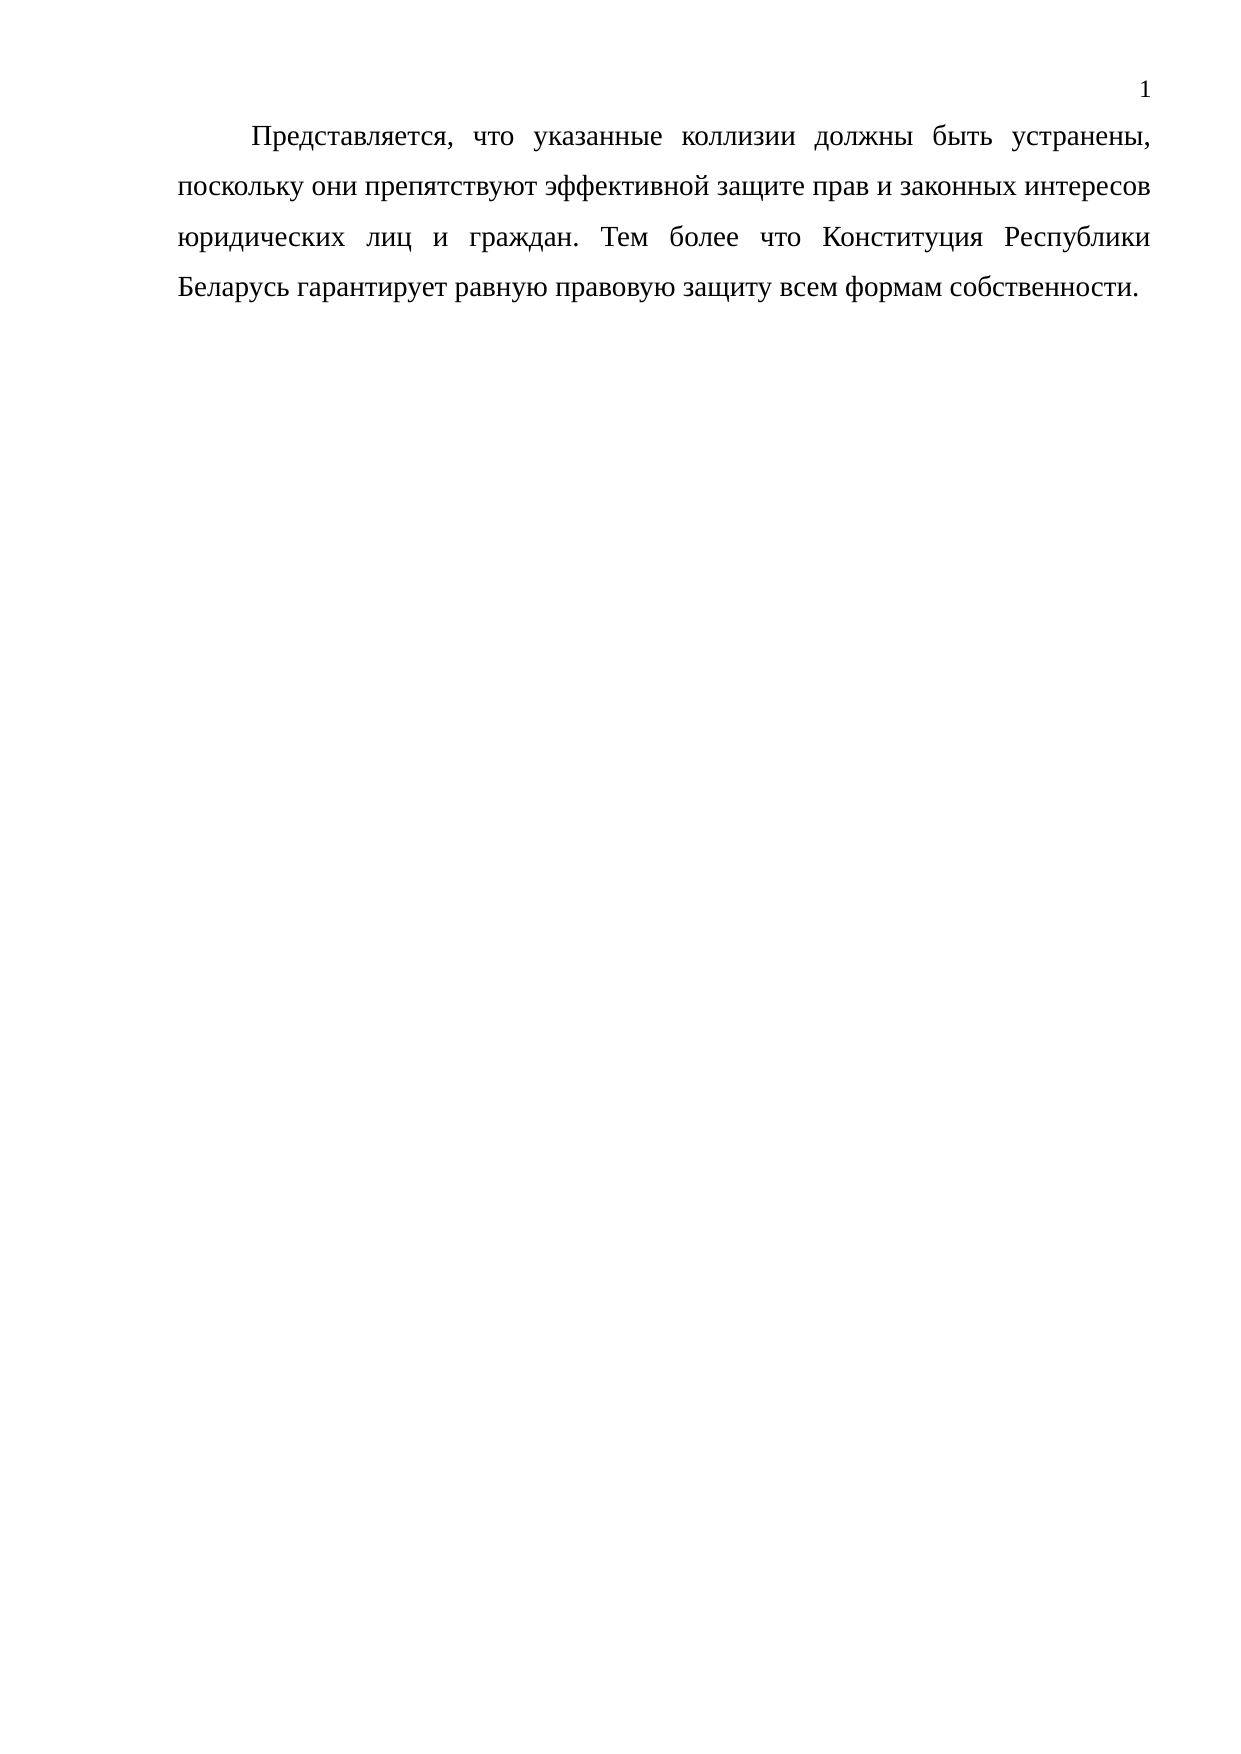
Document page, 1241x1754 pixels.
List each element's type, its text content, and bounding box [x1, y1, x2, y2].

text Представляется, что указанные коллизии должны быть устранены, поскольку они препятствуют эффективной защите прав и законных интересов юридических лиц и граждан. Тем более что Конституция Республики Беларусь гарантирует равную правовую защиту всем формам собственности. [177, 118, 1152, 303]
